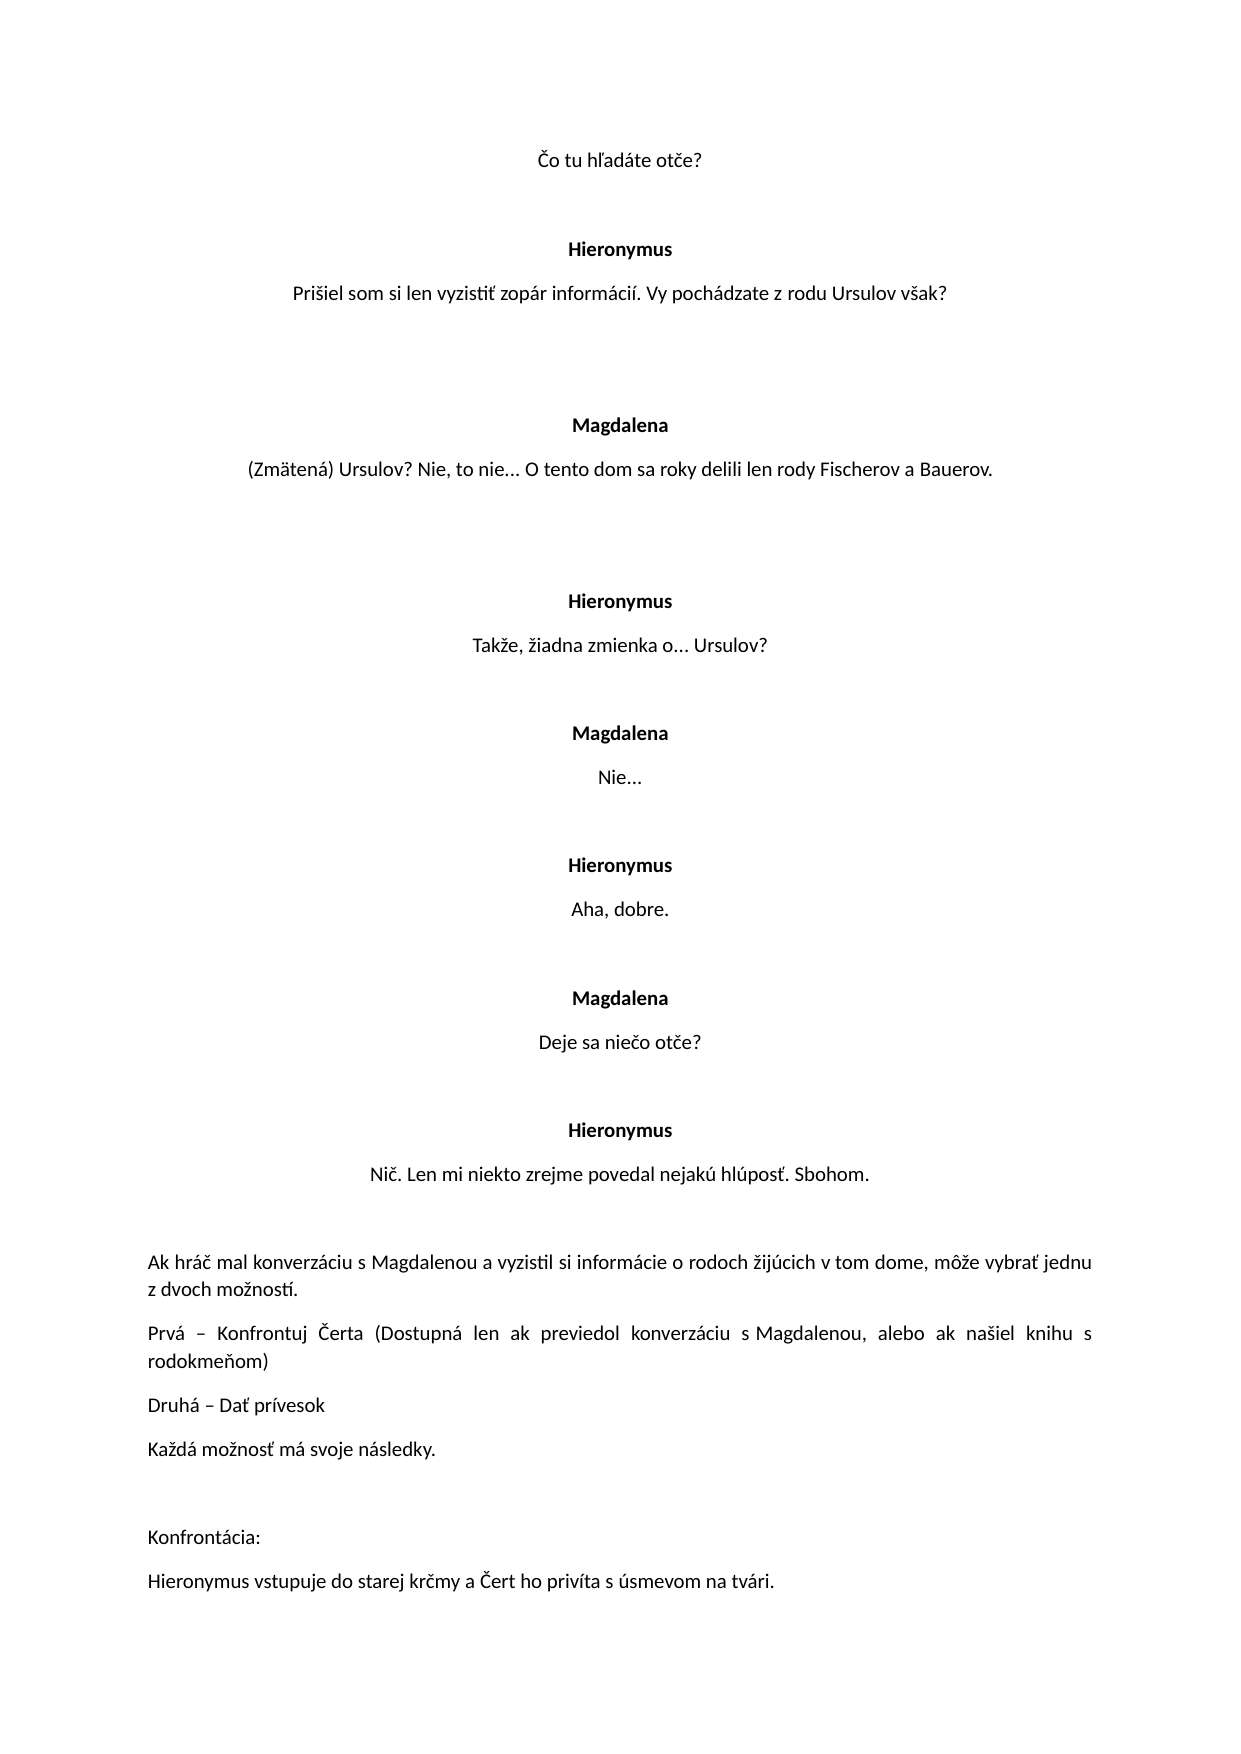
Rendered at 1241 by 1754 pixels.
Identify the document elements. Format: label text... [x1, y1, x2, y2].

text Magdalena [148, 985, 1093, 1010]
text Prvá – Konfrontuj Čerta (Dostupná len ak previedol konverzáciu s Magdalenou, alebo ak našiel knihu s rodokmeňom) [148, 1321, 1093, 1373]
text Magdalena [148, 720, 1093, 746]
text Druhá – Dať prívesok [148, 1392, 1093, 1417]
text (Zmätená) Ursulov? Nie, to nie... O tento dom sa roky delili len rody Fischerov a Bauerov. [148, 456, 1093, 481]
text Deje sa niečo otče? [148, 1029, 1093, 1054]
text Nič. Len mi niekto zrejme povedal nejakú hlúposť. Sbohom. [148, 1161, 1093, 1186]
text Aha, dobre. [148, 897, 1093, 922]
text Prišiel som si len vyzistiť zopár informácií. Vy pochádzate z rodu Ursulov však? [148, 280, 1093, 305]
text Hieronymus [148, 588, 1093, 614]
text Hieronymus vstupuje do starej krčmy a Čert ho privíta s úsmevom na tvári. [148, 1568, 1093, 1594]
text Nie... [148, 764, 1093, 790]
text Hieronymus [148, 1117, 1093, 1142]
text Konfrontácia: [148, 1524, 1093, 1550]
text Hieronymus [148, 853, 1093, 878]
text Magdalena [148, 412, 1093, 437]
text Čo tu hľadáte otče? [148, 148, 1093, 173]
text Takže, žiadna zmienka o... Ursulov? [148, 632, 1093, 658]
text Hieronymus [148, 236, 1093, 261]
text Každá možnosť má svoje následky. [148, 1436, 1093, 1462]
text Ak hráč mal konverzáciu s Magdalenou a vyzistil si informácie o rodoch žijúcich v tom dome, môže vybrať jednu z dvoch možností. [148, 1249, 1093, 1302]
